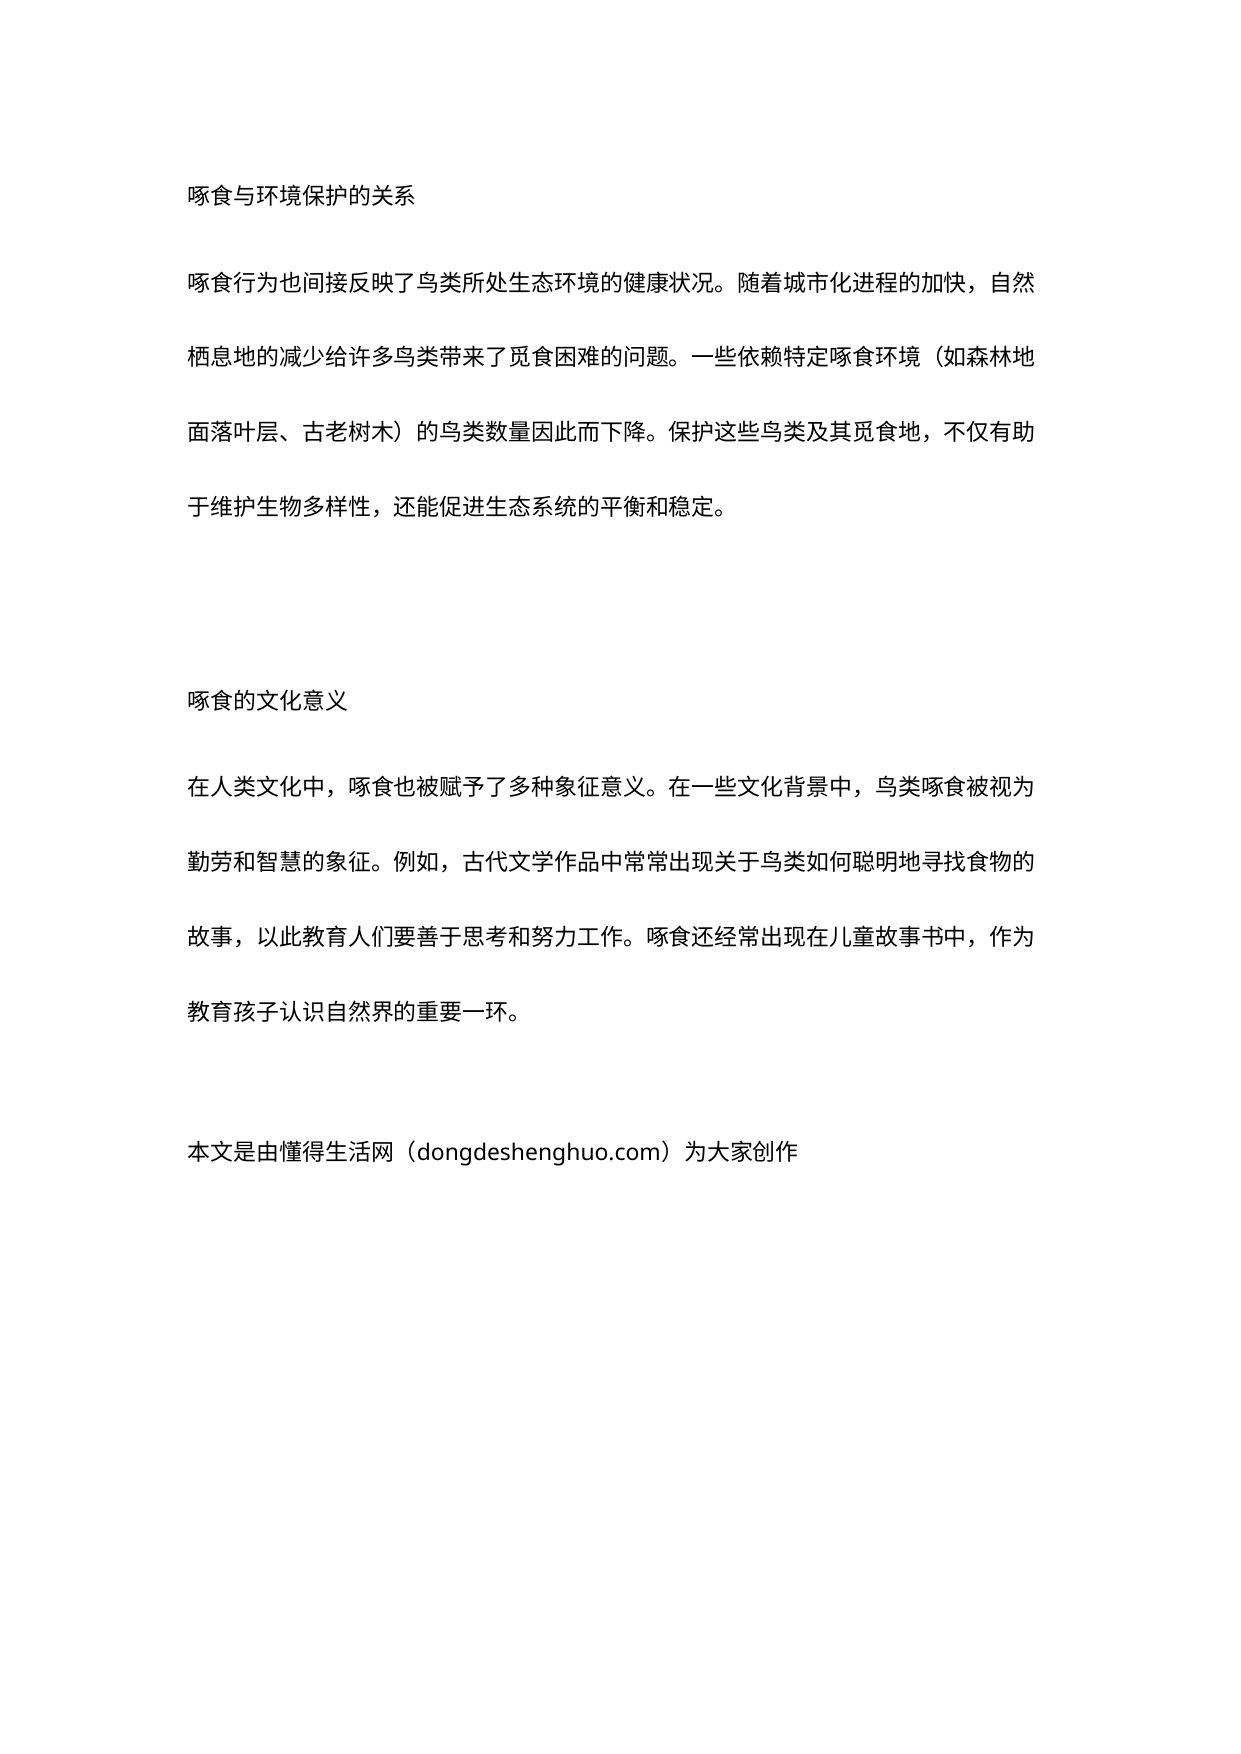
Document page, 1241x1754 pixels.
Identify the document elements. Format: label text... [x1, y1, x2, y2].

text 啄食的文化意义 [187, 667, 1053, 732]
text 啄食行为也间接反映了鸟类所处生态环境的健康状况。随着城市化进程的加快，自然栖息地的减少给许多鸟类带来了觅食困难的问题。一些依赖特定啄食环境（如森林地面落叶层、古老树木）的鸟类数量因此而下降。保护这些鸟类及其觅食地，不仅有助于维护生物多样性，还能促进生态系统的平衡和稳定。 [187, 248, 1053, 538]
text 在人类文化中，啄食也被赋予了多种象征意义。在一些文化背景中，鸟类啄食被视为勤劳和智慧的象征。例如，古代文学作品中常常出现关于鸟类如何聪明地寻找食物的故事，以此教育人们要善于思考和努力工作。啄食还经常出现在儿童故事书中，作为教育孩子认识自然界的重要一环。 [187, 753, 1053, 1042]
text 本文是由懂得生活网（dongdeshenghuo.com）为大家创作 [187, 1118, 1053, 1183]
text 啄食与环境保护的关系 [187, 162, 1053, 227]
